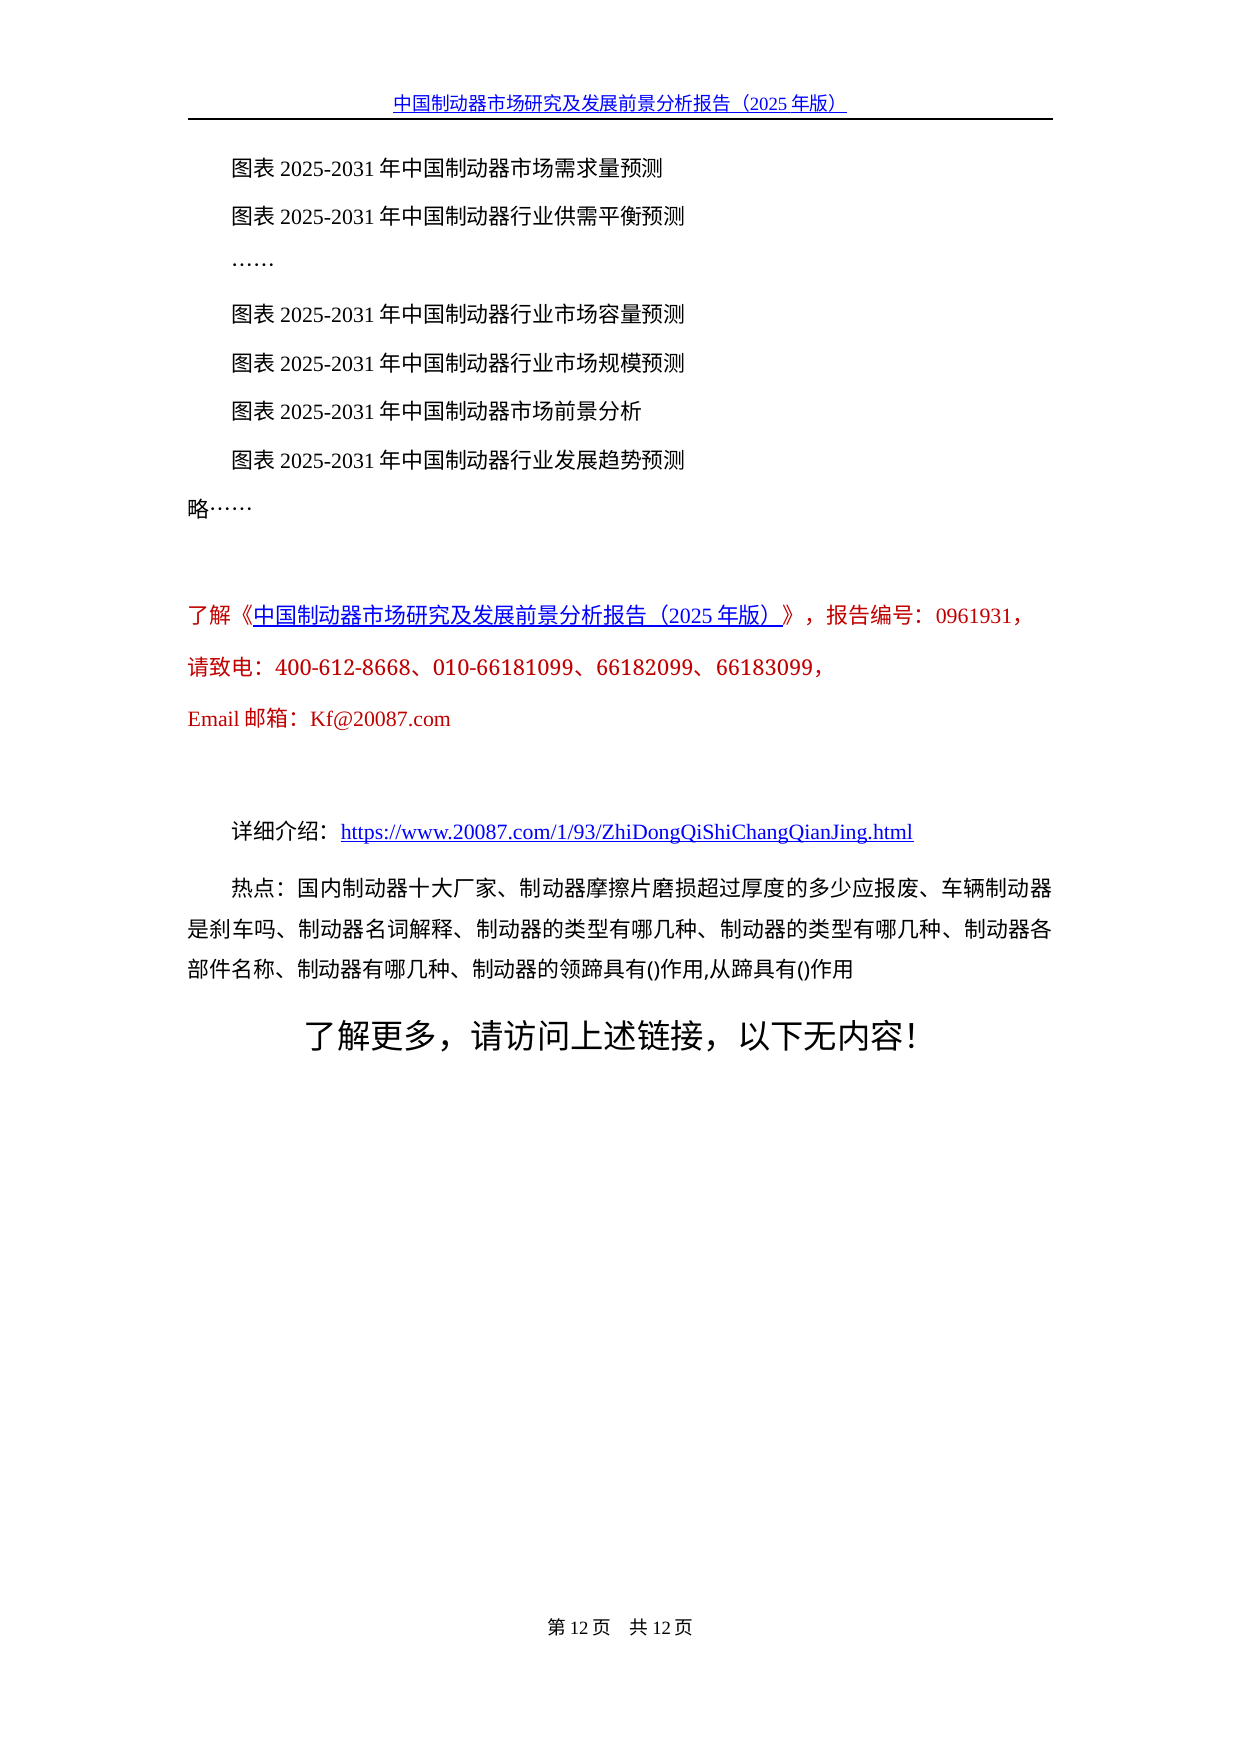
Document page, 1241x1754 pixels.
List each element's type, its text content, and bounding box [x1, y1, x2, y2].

title 了解更多，请访问上述链接，以下无内容！ [187, 1002, 1053, 1067]
text 详细介绍：https://www.20087.com/1/93/ZhiDongQiShiChangQianJing.html [187, 814, 1053, 846]
text Email邮箱：Kf@20087.com [187, 701, 1053, 733]
text 热点：国内制动器十大厂家、制动器摩擦片磨损超过厚度的多少应报废、车辆制动器是刹车吗、制动器名词解释、制动器的类型有哪几种、制动器的类型有哪几种、制动器各部件名称、制动器有哪几种、制动器的领蹄具有()作用,从蹄具有()作用 [187, 871, 1053, 984]
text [187, 150, 1053, 524]
text 了解《中国制动器市场研究及发展前景分析报告（2025年版）》，报告编号：0961931， [187, 598, 1053, 630]
text 请致电：400-612-8668、010-66181099、66182099、66183099， [187, 649, 1053, 682]
